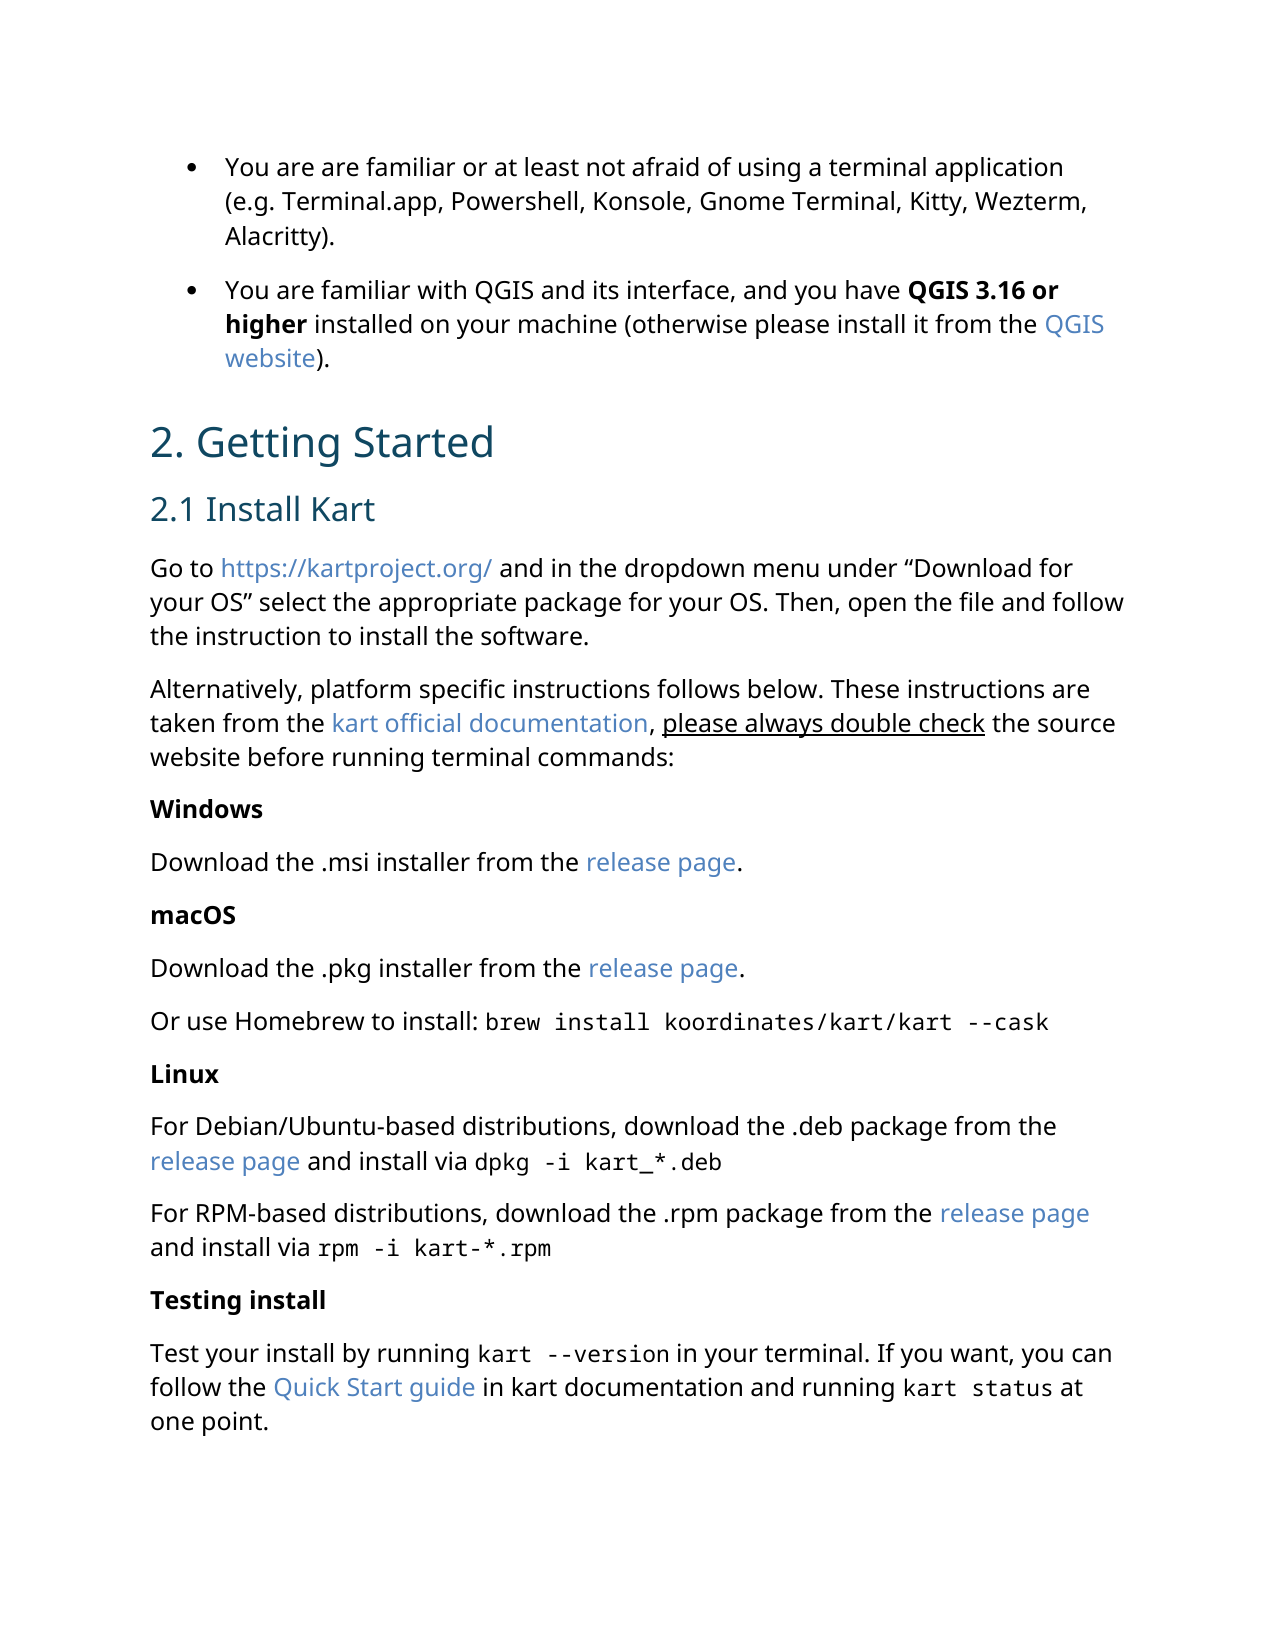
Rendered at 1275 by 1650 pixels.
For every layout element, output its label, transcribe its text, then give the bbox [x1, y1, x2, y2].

text For RPM-based distributions, download the .rpm package from the release page and install via rpm -i kart-*.rpm [150, 1196, 1125, 1264]
text Alternatively, platform specific instructions follows below. These instructions are taken from the kart official documentation, please always double check the source website before running terminal commands: [150, 671, 1125, 773]
text Testing install [150, 1283, 1125, 1317]
subtitle 2.1 Install Kart [150, 486, 1125, 532]
text Download the .msi installer from the release page. [150, 845, 1125, 879]
text Or use Homebrew to install: brew install koordinates/kart/kart --cask [150, 1003, 1125, 1037]
list You are familiar with QGIS and its interface, and you have QGIS 3.16 or higher installed on your machine (otherwise please install it from the QGIS website). [187, 273, 1125, 375]
text macOS [150, 898, 1125, 932]
subtitle 2. Getting Started [150, 413, 1125, 469]
text Windows [150, 792, 1125, 826]
text For Debian/Ubuntu-based distributions, download the .deb package from the release page and install via dpkg -i kart_*.deb [150, 1109, 1125, 1177]
text Linux [150, 1056, 1125, 1090]
text Test your install by running kart --version in your terminal. If you want, you can follow the Quick Start guide in kart documentation and running kart status at one point. [150, 1336, 1125, 1438]
text Download the .pkg installer from the release page. [150, 951, 1125, 985]
text Go to https://kartproject.org/ and in the dropdown menu under “Download for your OS” select the appropriate package for your OS. Then, open the file and follow the instruction to install the software. [150, 550, 1125, 652]
list You are are familiar or at least not afraid of using a terminal application (e.g. Terminal.app, Powershell, Konsole, Gnome Terminal, Kitty, Wezterm, Alacritty). [187, 150, 1125, 252]
